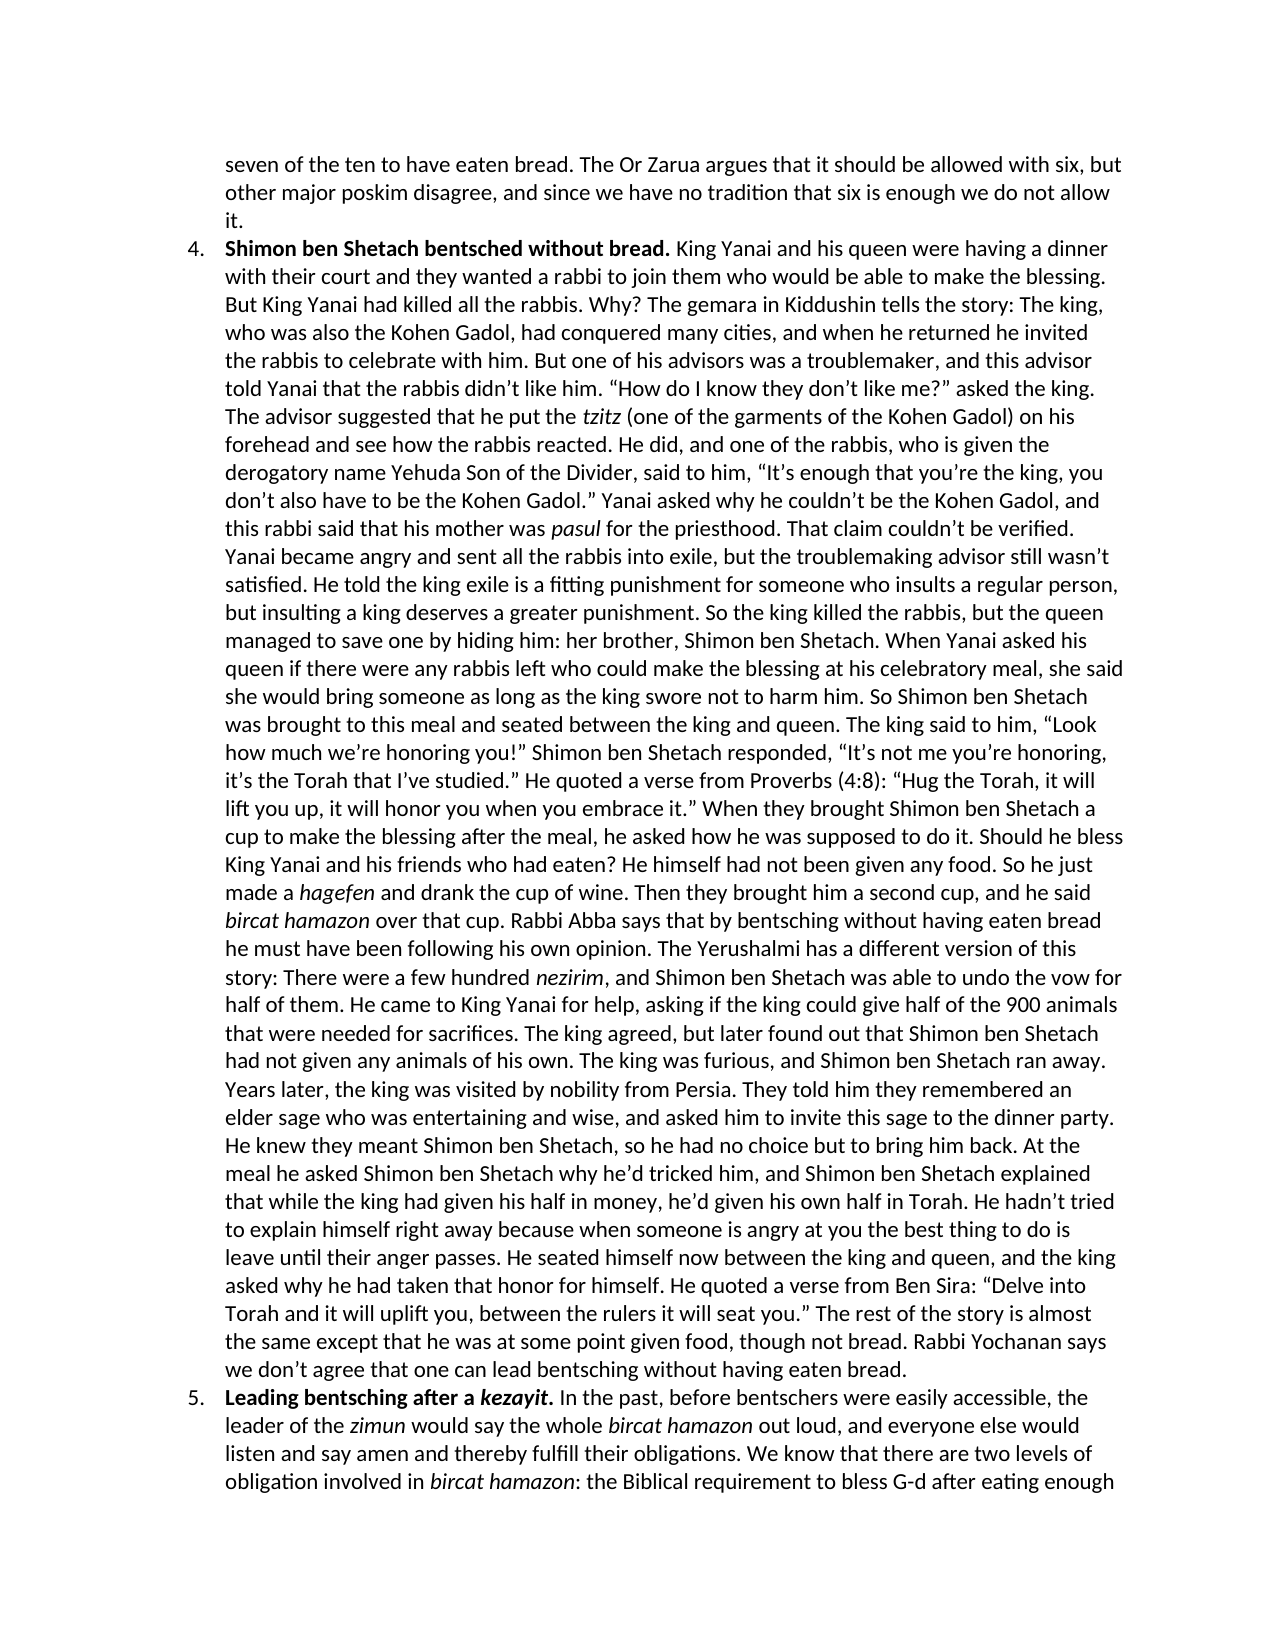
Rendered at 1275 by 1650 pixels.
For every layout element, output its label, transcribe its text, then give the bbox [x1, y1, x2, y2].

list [187, 150, 1125, 234]
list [187, 1383, 1125, 1495]
list Shimon ben Shetach bentsched without bread. King Yanai and his queen were having a dinner with their court and they wanted a rabbi to join them who would be able to make the blessing. But King Yanai had killed all the rabbis. Why? The gemara in Kiddushin tells the story: The king, who was also the Kohen Gadol, had conquered many cities, and when he returned he invited the rabbis to celebrate with him. But one of his advisors was a troublemaker, and this advisor told Yanai that the rabbis didn’t like him. “How do I know they don’t like me?” asked the king. The advisor suggested that he put the tzitz (one of the garments of the Kohen Gadol) on his forehead and see how the rabbis reacted. He did, and one of the rabbis, who is given the derogatory name Yehuda Son of the Divider, said to him, “It’s enough that you’re the king, you don’t also have to be the Kohen Gadol.” Yanai asked why he couldn’t be the Kohen Gadol, and this rabbi said that his mother was pasul for the priesthood. That claim couldn’t be verified. Yanai became angry and sent all the rabbis into exile, but the troublemaking advisor still wasn’t satisfied. He told the king exile is a fitting punishment for someone who insults a regular person, but insulting a king deserves a greater punishment. So the king killed the rabbis, but the queen managed to save one by hiding him: her brother, Shimon ben Shetach. When Yanai asked his queen if there were any rabbis left who could make the blessing at his celebratory meal, she said she would bring someone as long as the king swore not to harm him. So Shimon ben Shetach was brought to this meal and seated between the king and queen. The king said to him, “Look how much we’re honoring you!” Shimon ben Shetach responded, “It’s not me you’re honoring, it’s the Torah that I’ve studied.” He quoted a verse from Proverbs (4:8): “Hug the Torah, it will lift you up, it will honor you when you embrace it.” When they brought Shimon ben Shetach a cup to make the blessing after the meal, he asked how he was supposed to do it. Should he bless King Yanai and his friends who had eaten? He himself had not been given any food. So he just made a hagefen and drank the cup of wine. Then they brought him a second cup, and he said bircat hamazon over that cup. Rabbi Abba says that by bentsching without having eaten bread he must have been following his own opinion. The Yerushalmi has a different version of this story: There were a few hundred nezirim, and Shimon ben Shetach was able to undo the vow for half of them. He came to King Yanai for help, asking if the king could give half of the 900 animals that were needed for sacrifices. The king agreed, but later found out that Shimon ben Shetach had not given any animals of his own. The king was furious, and Shimon ben Shetach ran away. Years later, the king was visited by nobility from Persia. They told him they remembered an elder sage who was entertaining and wise, and asked him to invite this sage to the dinner party. He knew they meant Shimon ben Shetach, so he had no choice but to bring him back. At the meal he asked Shimon ben Shetach why he’d tricked him, and Shimon ben Shetach explained that while the king had given his half in money, he’d given his own half in Torah. He hadn’t tried to explain himself right away because when someone is angry at you the best thing to do is leave until their anger passes. He seated himself now between the king and queen, and the king asked why he had taken that honor for himself. He quoted a verse from Ben Sira: “Delve into Torah and it will uplift you, between the rulers it will seat you.” The rest of the story is almost the same except that he was at some point given food, though not bread. Rabbi Yochanan says we don’t agree that one can lead bentsching without having eaten bread. [187, 234, 1125, 1383]
